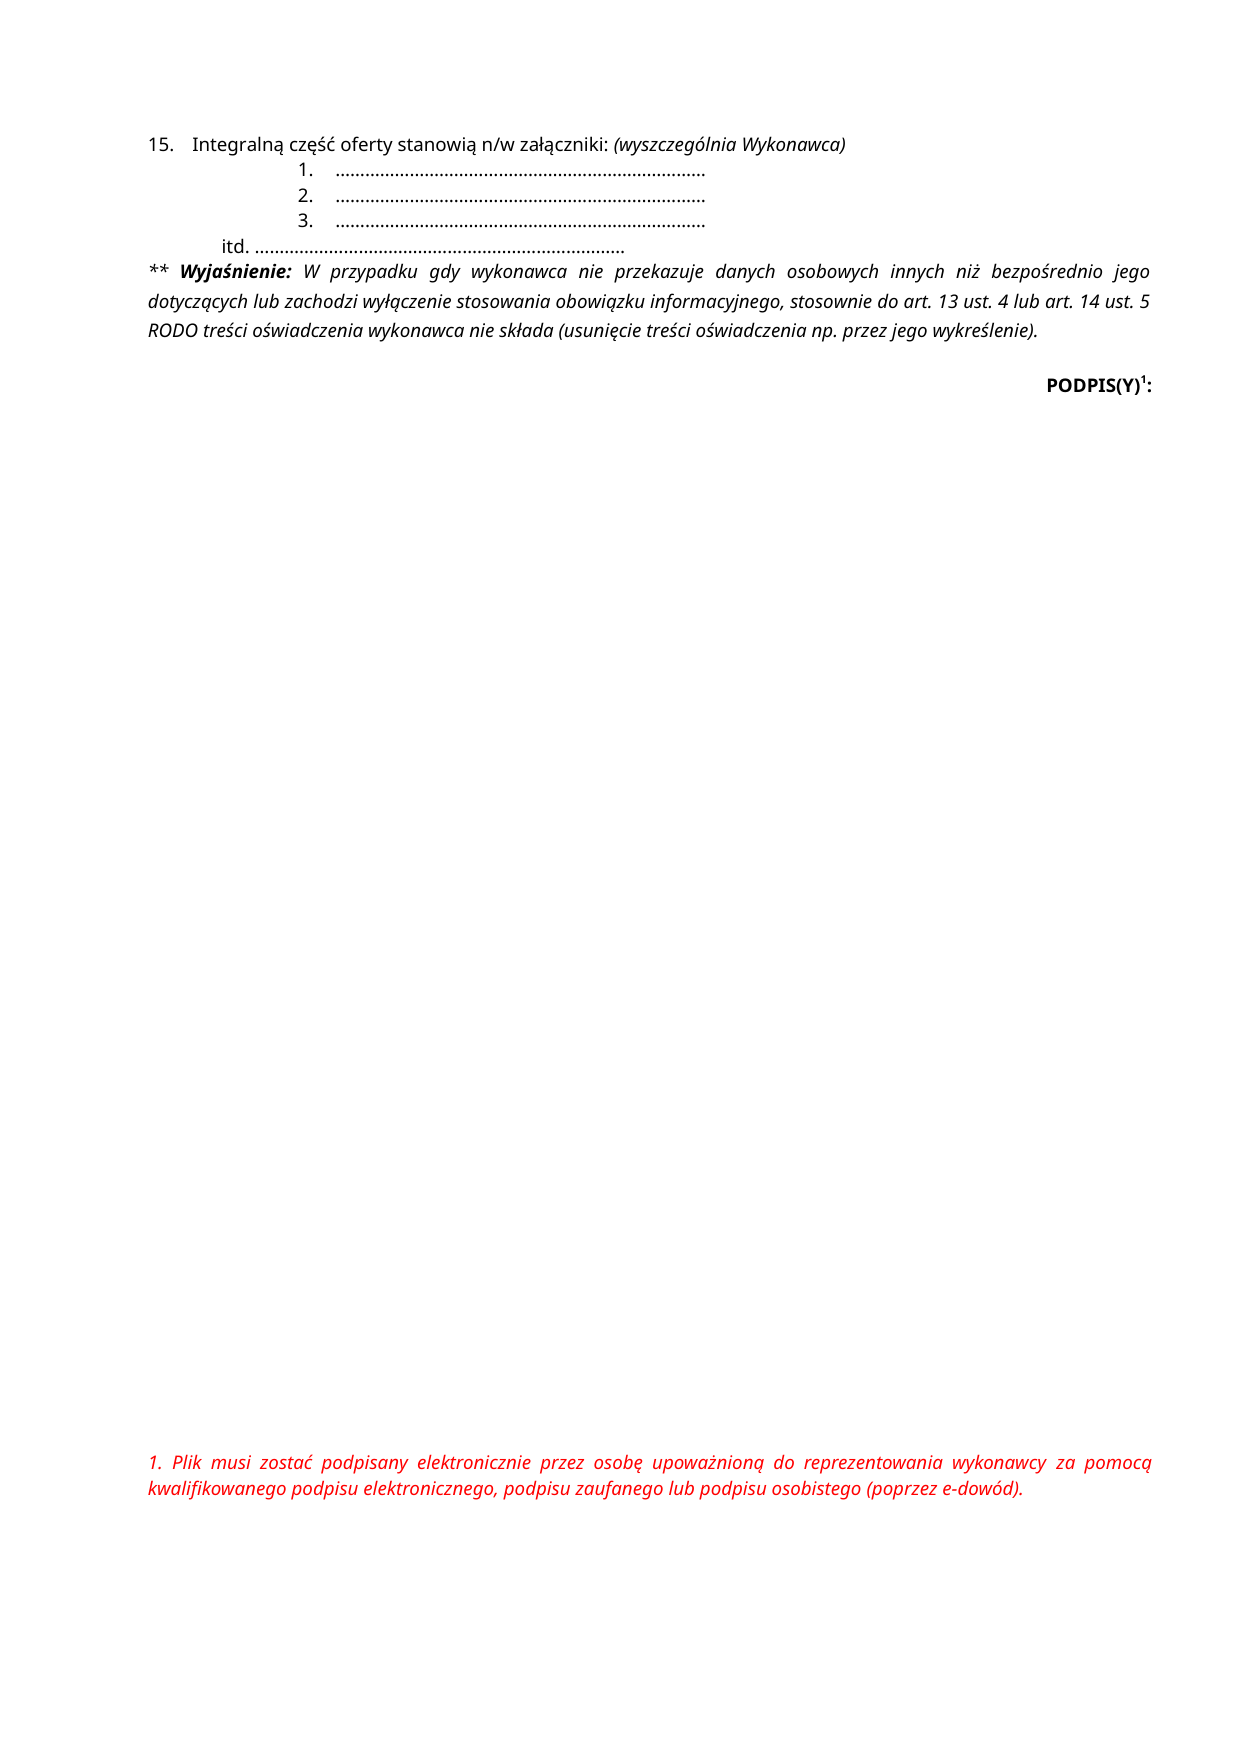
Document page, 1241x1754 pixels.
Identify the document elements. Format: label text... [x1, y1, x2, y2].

text PODPIS(Y)1: [148, 372, 1152, 397]
text 1. Plik musi zostać podpisany elektronicznie przez osobę upoważnioną do reprezentowania wykonawcy za pomocą kwalifikowanego podpisu elektronicznego, podpisu zaufanego lub podpisu osobistego (poprzez e-dowód). [148, 1450, 1152, 1501]
list ………………………………………………………………… [298, 208, 1152, 233]
list Integralną część oferty stanowią n/w załączniki: (wyszczególnia Wykonawca) [148, 131, 1152, 157]
text ** Wyjaśnienie: W przypadku gdy wykonawca nie przekazuje danych osobowych innych niż bezpośrednio jego dotyczących lub zachodzi wyłączenie stosowania obowiązku informacyjnego, stosownie do art. 13 ust. 4 lub art. 14 ust. 5 RODO treści oświadczenia wykonawca nie składa (usunięcie treści oświadczenia np. przez jego wykreślenie). [148, 259, 1152, 343]
list ………………………………………………………………… [298, 157, 1152, 182]
list ………………………………………………………………… [298, 182, 1152, 208]
text itd. ………………………………………………………………… [148, 233, 1152, 259]
